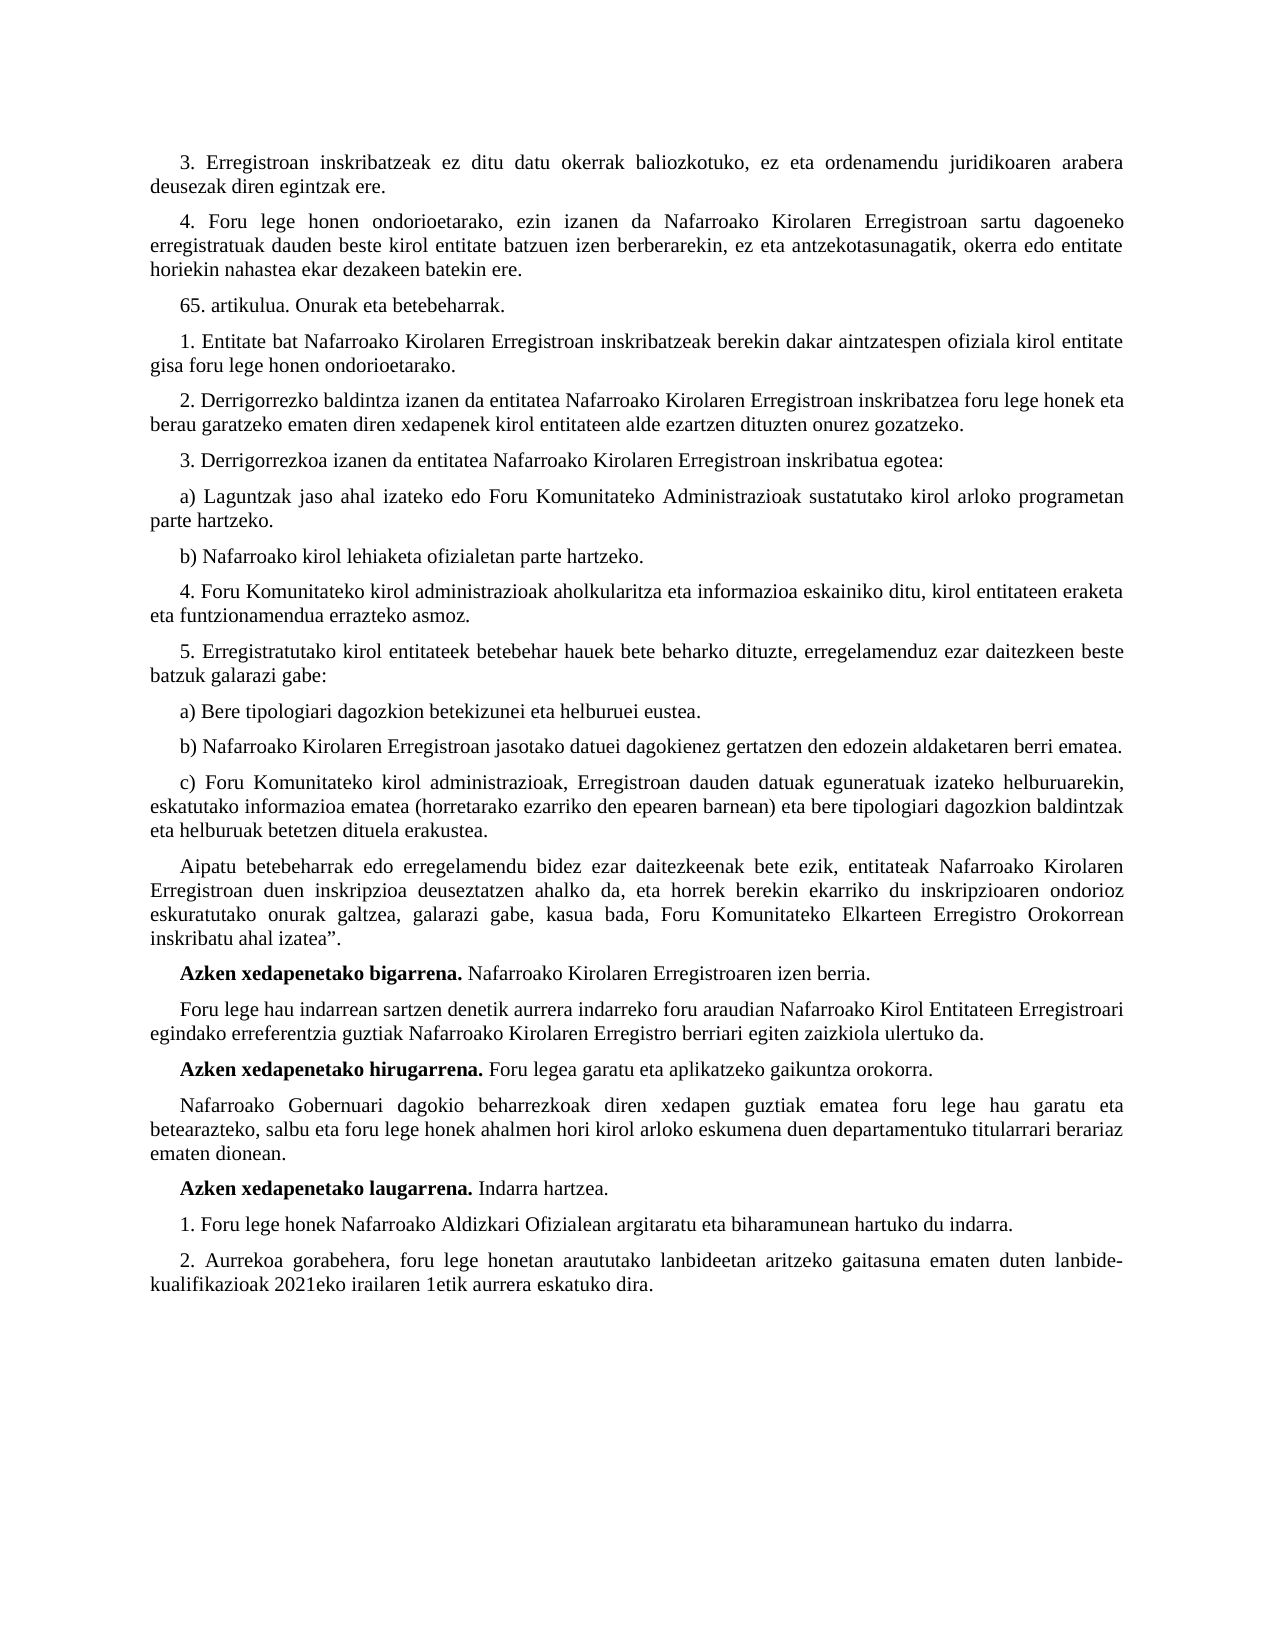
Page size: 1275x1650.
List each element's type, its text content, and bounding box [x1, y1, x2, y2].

text 1. Entitate bat Nafarroako Kirolaren Erregistroan inskribatzeak berekin dakar aintzatespen ofiziala kirol entitate gisa foru lege honen ondorioetarako. [150, 329, 1125, 377]
text 65. artikulua. Onurak eta betebeharrak. [150, 293, 1125, 317]
text 4. Foru Komunitateko kirol administrazioak aholkularitza eta informazioa eskainiko ditu, kirol entitateen eraketa eta funtzionamendua errazteko asmoz. [150, 579, 1125, 627]
text 3. Erregistroan inskribatzeak ez ditu datu okerrak baliozkotuko, ez eta ordenamendu juridikoaren arabera deusezak diren egintzak ere. [150, 150, 1125, 198]
text c) Foru Komunitateko kirol administrazioak, Erregistroan dauden datuak eguneratuak izateko helburuarekin, eskatutako informazioa ematea (horretarako ezarriko den epearen barnean) eta bere tipologiari dagozkion baldintzak eta helburuak betetzen dituela erakustea. [150, 770, 1125, 842]
text a) Laguntzak jaso ahal izateko edo Foru Komunitateko Administrazioak sustatutako kirol arloko programetan parte hartzeko. [150, 484, 1125, 532]
text a) Bere tipologiari dagozkion betekizunei eta helburuei eustea. [150, 699, 1125, 723]
text 5. Erregistratutako kirol entitateek betebehar hauek bete beharko dituzte, erregelamenduz ezar daitezkeen beste batzuk galarazi gabe: [150, 639, 1125, 687]
text Aipatu betebeharrak edo erregelamendu bidez ezar daitezkeenak bete ezik, entitateak Nafarroako Kirolaren Erregistroan duen inskripzioa deuseztatzen ahalko da, eta horrek berekin ekarriko du inskripzioaren ondorioz eskuratutako onurak galtzea, galarazi gabe, kasua bada, Foru Komunitateko Elkarteen Erregistro Orokorrean inskribatu ahal izatea”. [150, 854, 1125, 950]
text b) Nafarroako Kirolaren Erregistroan jasotako datuei dagokienez gertatzen den edozein aldaketaren berri ematea. [150, 735, 1125, 759]
text Nafarroako Gobernuari dagokio beharrezkoak diren xedapen guztiak ematea foru lege hau garatu eta betearazteko, salbu eta foru lege honek ahalmen hori kirol arloko eskumena duen departamentuko titularrari berariaz ematen dionean. [150, 1093, 1125, 1165]
text Azken xedapenetako laugarrena. Indarra hartzea. [150, 1176, 1125, 1200]
text 2. Aurrekoa gorabehera, foru lege honetan araututako lanbideetan aritzeko gaitasuna ematen duten lanbide-kualifikazioak 2021eko irailaren 1etik aurrera eskatuko dira. [150, 1248, 1125, 1296]
text 4. Foru lege honen ondorioetarako, ezin izanen da Nafarroako Kirolaren Erregistroan sartu dagoeneko erregistratuak dauden beste kirol entitate batzuen izen berberarekin, ez eta antzekotasunagatik, okerra edo entitate horiekin nahastea ekar dezakeen batekin ere. [150, 210, 1125, 282]
text 1. Foru lege honek Nafarroako Aldizkari Ofizialean argitaratu eta biharamunean hartuko du indarra. [150, 1212, 1125, 1236]
text 2. Derrigorrezko baldintza izanen da entitatea Nafarroako Kirolaren Erregistroan inskribatzea foru lege honek eta berau garatzeko ematen diren xedapenek kirol entitateen alde ezartzen dituzten onurez gozatzeko. [150, 389, 1125, 437]
text Azken xedapenetako bigarrena. Nafarroako Kirolaren Erregistroaren izen berria. [150, 962, 1125, 986]
text 3. Derrigorrezkoa izanen da entitatea Nafarroako Kirolaren Erregistroan inskribatua egotea: [150, 448, 1125, 472]
text Azken xedapenetako hirugarrena. Foru legea garatu eta aplikatzeko gaikuntza orokorra. [150, 1057, 1125, 1081]
text b) Nafarroako kirol lehiaketa ofizialetan parte hartzeko. [150, 544, 1125, 568]
text Foru lege hau indarrean sartzen denetik aurrera indarreko foru araudian Nafarroako Kirol Entitateen Erregistroari egindako erreferentzia guztiak Nafarroako Kirolaren Erregistro berriari egiten zaizkiola ulertuko da. [150, 997, 1125, 1045]
